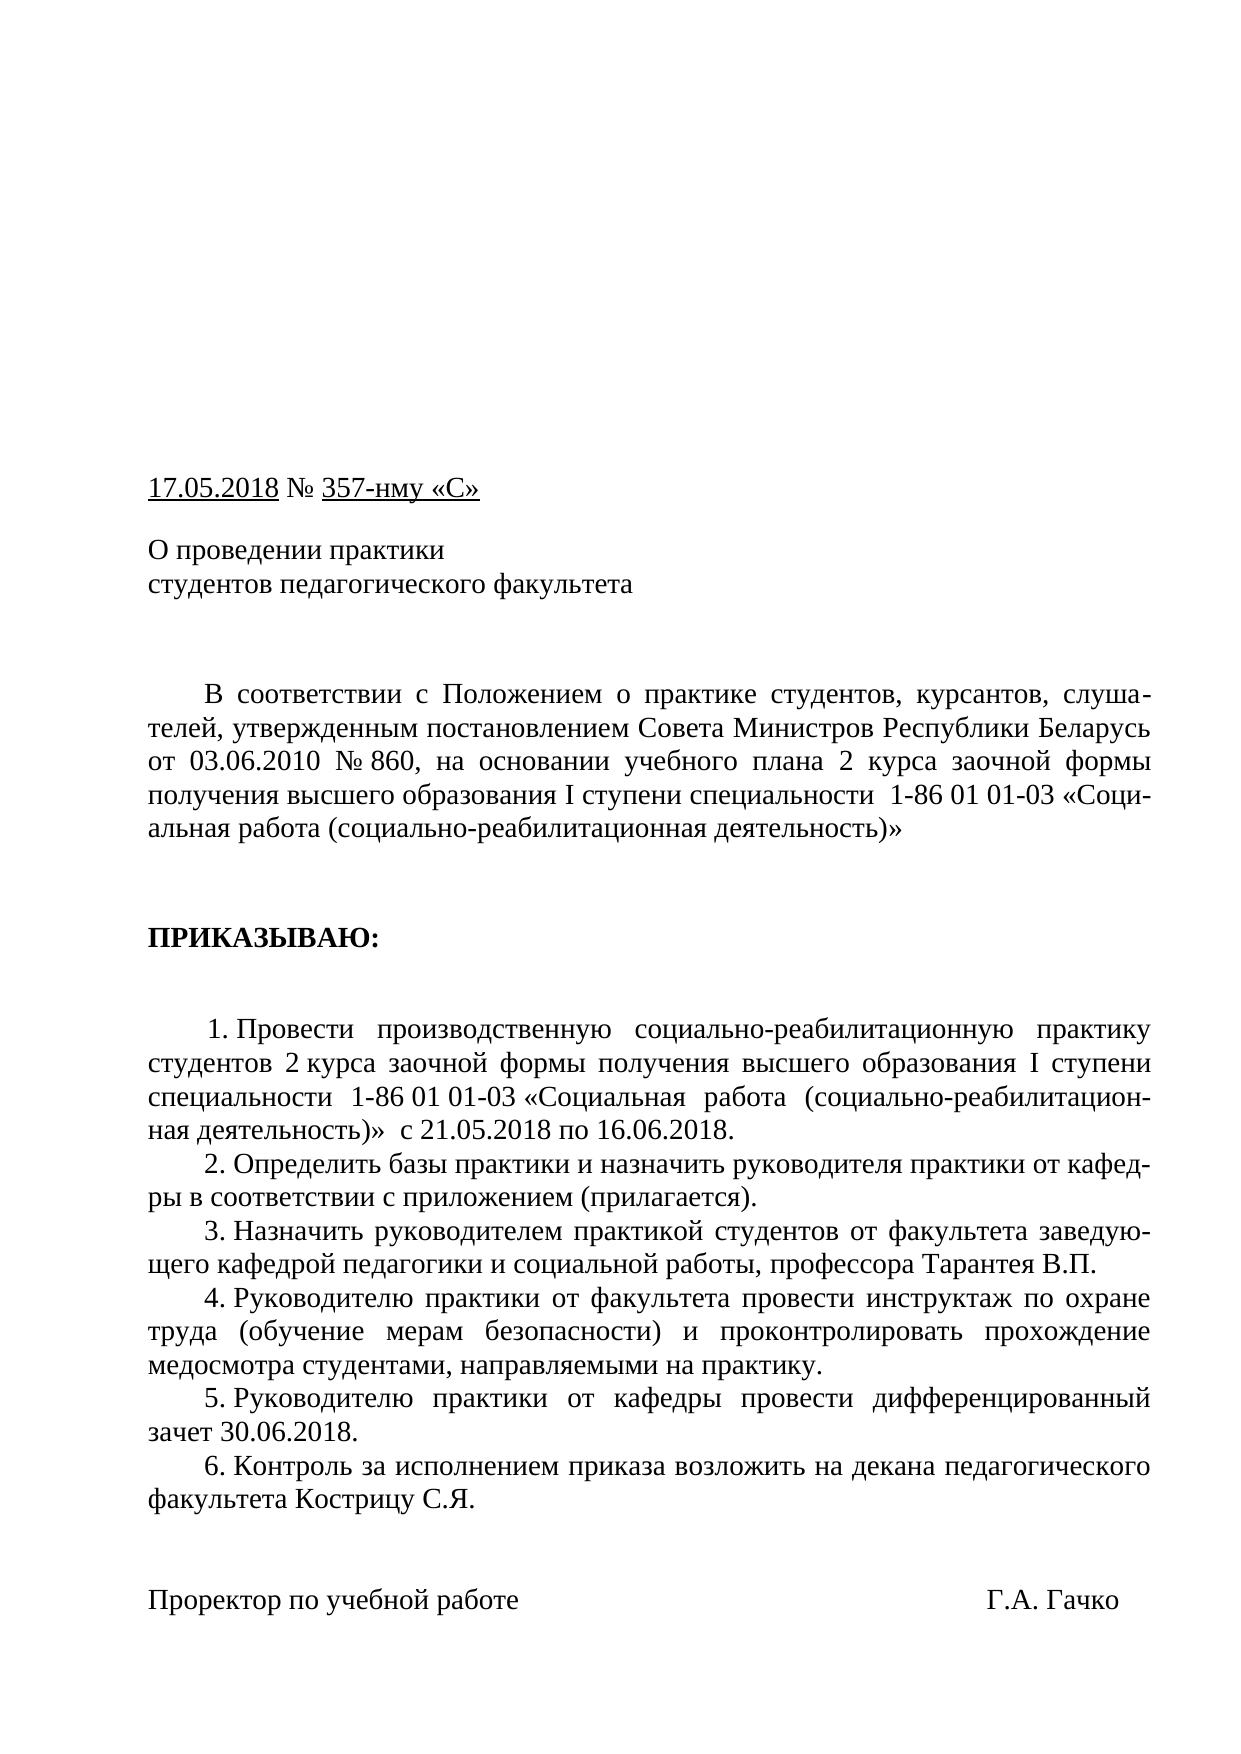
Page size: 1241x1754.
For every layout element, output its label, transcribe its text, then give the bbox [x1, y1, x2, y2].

text 3. Назначить руководителем практикой студентов от факультета заведую-щего кафедрой педагогики и социальной работы, профессора Тарантея В.П. [148, 1213, 1152, 1280]
subtitle 17.05.2018 № 357-нму «С» [148, 472, 1152, 504]
subtitle студентов педагогического факультета [148, 566, 1152, 599]
subtitle О проведении практики [148, 532, 1152, 566]
text 4. Руководителю практики от факультета провести инструктаж по охране труда (обучение мерам безопасности) и проконтролировать прохождение медосмотра студентами, направляемыми на практику. [148, 1280, 1152, 1381]
text 6. Контроль за исполнением приказа возложить на декана педагогического факультета Кострицу С.Я. [148, 1448, 1152, 1515]
text 1. Провести производственную социально-реабилитационную практику студентов 2 курса заочной формы получения высшего образования I ступени специальности 1-86 01 01-03 «Социальная работа (социально-реабилитацион-ная деятельность)» с 21.05.2018 по 16.06.2018. [148, 1012, 1152, 1146]
subtitle Проректор по учебной работе Г.А. Гачко [148, 1582, 1152, 1615]
text В соответствии с Положением о практике студентов, курсантов, слуша-телей, утвержденным постановлением Совета Министров Республики Беларусь от 03.06.2010 № 860, на основании учебного плана 2 курса заочной формы получения высшего образования I ступени специальности 1-86 01 01-03 «Соци-альная работа (социально-реабилитационная деятельность)» [148, 676, 1152, 844]
text 5. Руководителю практики от кафедры провести дифференцированный зачет 30.06.2018. [148, 1381, 1152, 1448]
text ПРИКАЗЫВАЮ: [148, 921, 1152, 954]
text 2. Определить базы практики и назначить руководителя практики от кафед-ры в соответствии с приложением (прилагается). [148, 1146, 1152, 1213]
